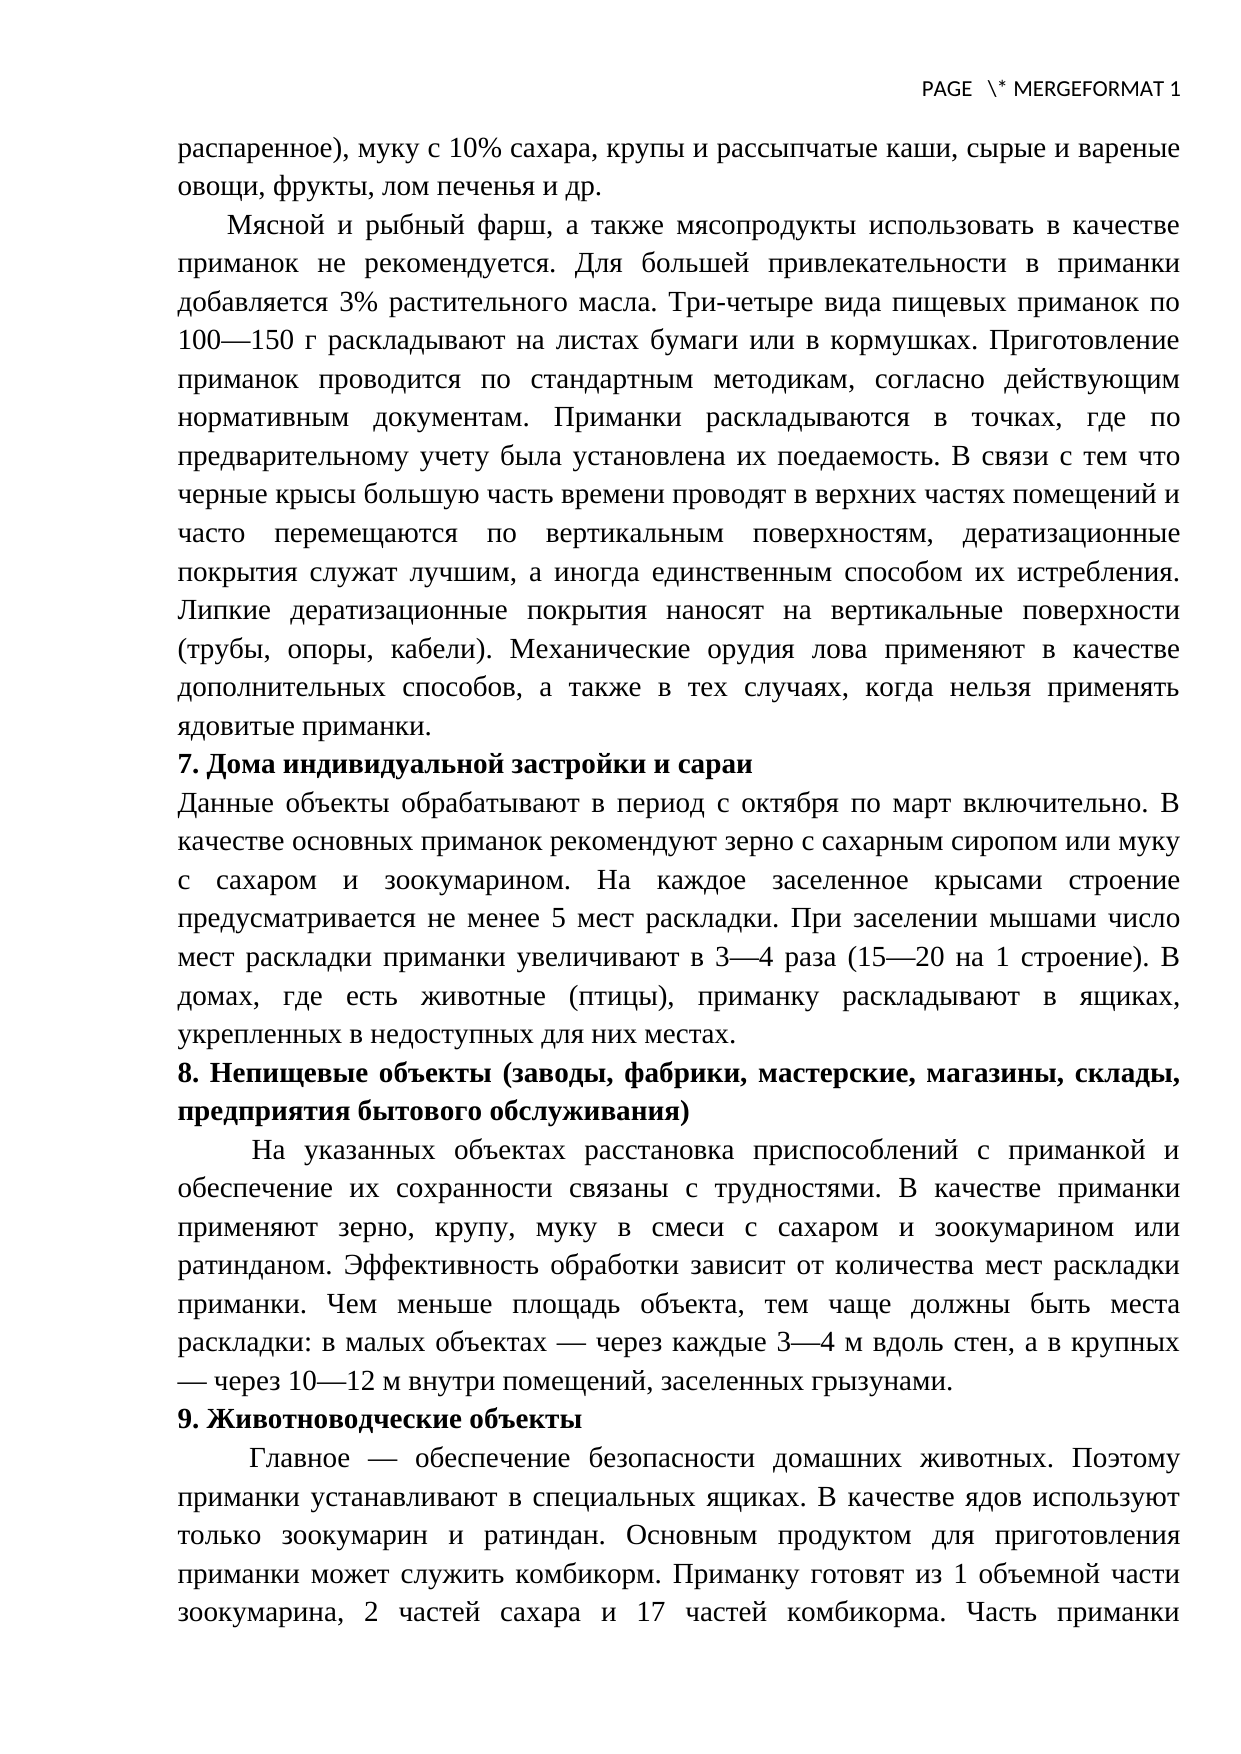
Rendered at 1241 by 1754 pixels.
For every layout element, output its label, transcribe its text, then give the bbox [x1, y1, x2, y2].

text Данные объекты обрабатывают в период с октября по март включительно. В качестве основных приманок рекомендуют зерно с сахарным сиропом или муку с сахаром и зоокумарином. На каждое заселенное крысами строение предусматривается не менее 5 мест раскладки. При заселении мышами число мест раскладки приманки увеличивают в 3—4 раза (15—20 на 1 строение). В домах, где есть животные (птицы), приманку раскладывают в ящиках, укрепленных в недоступных для них местах. [177, 785, 1181, 1050]
text 7. Дома индивидуальной застройки и сараи [177, 746, 1181, 780]
text 8. Непищевые объекты (заводы, фабрики, мастерские, магазины, склады, предприятия бытового обслуживания) [177, 1055, 1181, 1127]
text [177, 1440, 1181, 1628]
text На указанных объектах расстановка приспособлений с приманкой и обеспечение их сохранности связаны с трудностями. В качестве приманки применяют зерно, крупу, муку в смеси с сахаром и зоокумарином или ратинданом. Эффективность обработки зависит от количества мест раскладки приманки. Чем меньше площадь объекта, тем чаще должны быть места раскладки: в малых объектах — через каждые 3—4 м вдоль стен, а в крупных — через 10—12 м внутри помещений, заселенных грызунами. [177, 1132, 1181, 1397]
text 9. Животноводческие объекты [177, 1402, 1181, 1435]
text Мясной и рыбный фарш, а также мясопродукты использовать в качестве приманок не рекомендуется. Для большей привлекательности в приманки добавляется 3% растительного масла. Три-четыре вида пищевых приманок по 100—150 г раскладывают на листах бумаги или в кормушках. Приготовление приманок проводится по стандартным методикам, согласно действующим нормативным документам. Приманки раскладываются в точках, где по предварительному учету была установлена их поедаемость. В связи с тем что черные крысы большую часть времени проводят в верхних частях помещений и часто перемещаются по вертикальным поверхностям, дератизационные покрытия служат лучшим, а иногда единственным способом их истребления. Липкие дератизационные покрытия наносят на вертикальные поверхности (трубы, опоры, кабели). Механические орудия лова применяют в качестве дополнительных способов, а также в тех случаях, когда нельзя применять ядовитые приманки. [177, 207, 1181, 741]
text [177, 130, 1181, 202]
